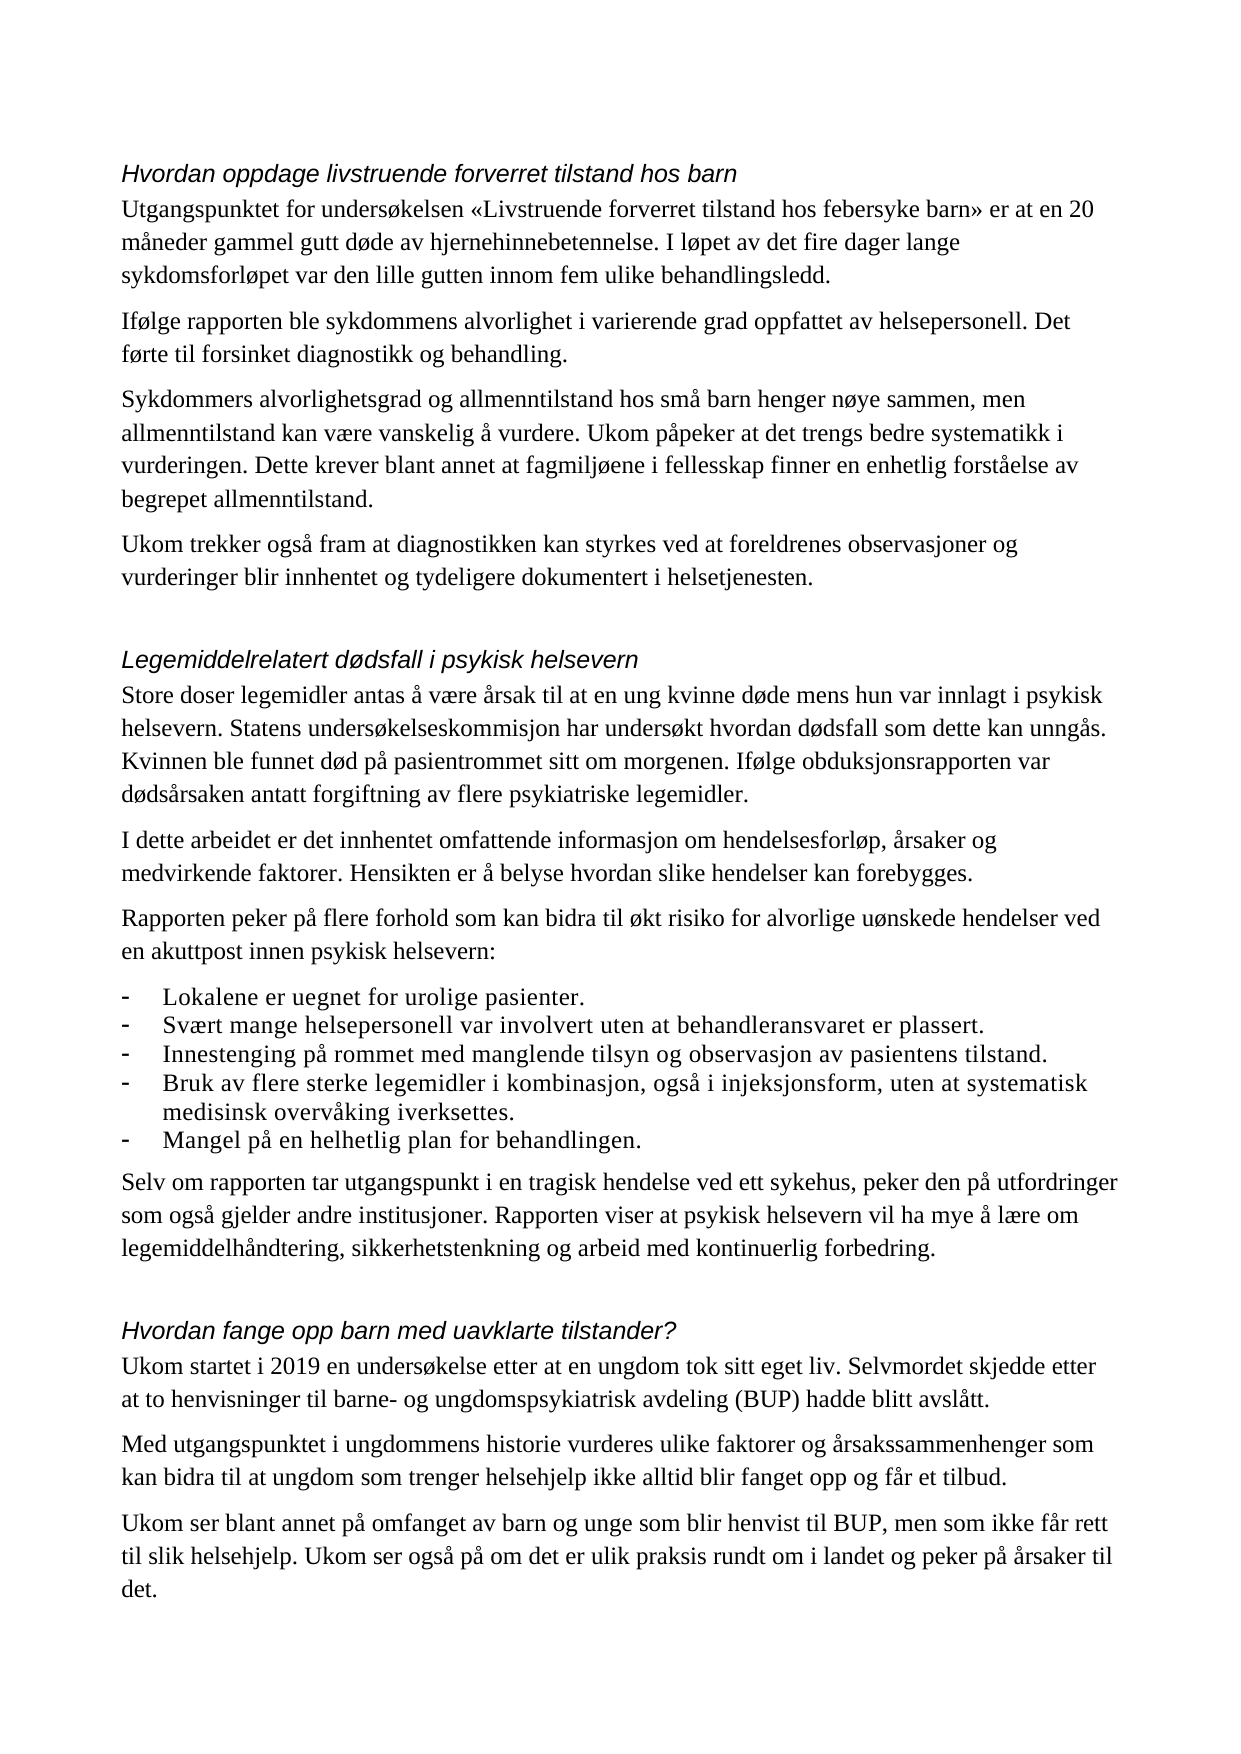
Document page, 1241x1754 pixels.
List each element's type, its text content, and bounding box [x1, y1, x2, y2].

text Ukom trekker også fram at diagnostikken kan styrkes ved at foreldrenes observasjoner og vurderinger blir innhentet og tydeligere dokumentert i helsetjenesten. [121, 529, 1119, 591]
list Bruk av flere sterke legemidler i kombinasjon, også i injeksjonsform, uten at systematisk medisinsk overvåking iverksettes. [121, 1068, 1119, 1126]
text Hvordan oppdage livstruende forverret tilstand hos barn [121, 159, 1119, 188]
text Utgangspunktet for undersøkelsen «Livstruende forverret tilstand hos febersyke barn» er at en 20 måneder gammel gutt døde av hjernehinnebetennelse. I løpet av det fire dager lange sykdomsforløpet var den lille gutten innom fem ulike behandlingsledd. [121, 194, 1119, 289]
text Ukom startet i 2019 en undersøkelse etter at en ungdom tok sitt eget liv. Selvmordet skjedde etter at to henvisninger til barne- og ungdomspsykiatrisk avdeling (BUP) hadde blitt avslått. [121, 1351, 1119, 1413]
text I dette arbeidet er det innhentet omfattende informasjon om hendelsesforløp, årsaker og medvirkende faktorer. Hensikten er å belyse hvordan slike hendelser kan forebygges. [121, 825, 1119, 887]
text Store doser legemidler antas å være årsak til at en ung kvinne døde mens hun var innlagt i psykisk helsevern. Statens undersøkelseskommisjon har undersøkt hvordan dødsfall som dette kan unngås. Kvinnen ble funnet død på pasientrommet sitt om morgenen. Ifølge obduksjonsrapporten var dødsårsaken antatt forgiftning av flere psykiatriske legemidler. [121, 680, 1119, 808]
text Med utgangspunktet i ungdommens historie vurderes ulike faktorer og årsakssammenhenger som kan bidra til at ungdom som trenger helsehjelp ikke alltid blir fanget opp og får et tilbud. [121, 1429, 1119, 1491]
text Ifølge rapporten ble sykdommens alvorlighet i varierende grad oppfattet av helsepersonell. Det førte til forsinket diagnostikk og behandling. [121, 306, 1119, 368]
text Rapporten peker på flere forhold som kan bidra til økt risiko for alvorlige uønskede hendelser ved en akuttpost innen psykisk helsevern: [121, 903, 1119, 965]
list Innestenging på rommet med manglende tilsyn og observasjon av pasientens tilstand. [121, 1039, 1119, 1068]
text Selv om rapporten tar utgangspunkt i en tragisk hendelse ved ett sykehus, peker den på utfordringer som også gjelder andre institusjoner. Rapporten viser at psykisk helsevern vil ha mye å lære om legemiddelhåndtering, sikkerhetstenkning og arbeid med kontinuerlig forbedring. [121, 1167, 1119, 1262]
list Mangel på en helhetlig plan for behandlingen. [121, 1126, 1119, 1154]
text Ukom ser blant annet på omfanget av barn og unge som blir henvist til BUP, men som ikke får rett til slik helsehjelp. Ukom ser også på om det er ulik praksis rundt om i landet og peker på årsaker til det. [121, 1508, 1119, 1603]
list Svært mange helsepersonell var involvert uten at behandleransvaret er plassert. [121, 1011, 1119, 1039]
text Legemiddelrelatert dødsfall i psykisk helsevern [121, 645, 1119, 674]
list Lokalene er uegnet for urolige pasienter. [121, 982, 1119, 1011]
text Hvordan fange opp barn med uavklarte tilstander? [121, 1316, 1119, 1345]
text Sykdommers alvorlighetsgrad og allmenntilstand hos små barn henger nøye sammen, men allmenntilstand kan være vanskelig å vurdere. Ukom påpeker at det trengs bedre systematikk i vurderingen. Dette krever blant annet at fagmiljøene i fellesskap finner en enhetlig forståelse av begrepet allmenntilstand. [121, 384, 1119, 512]
